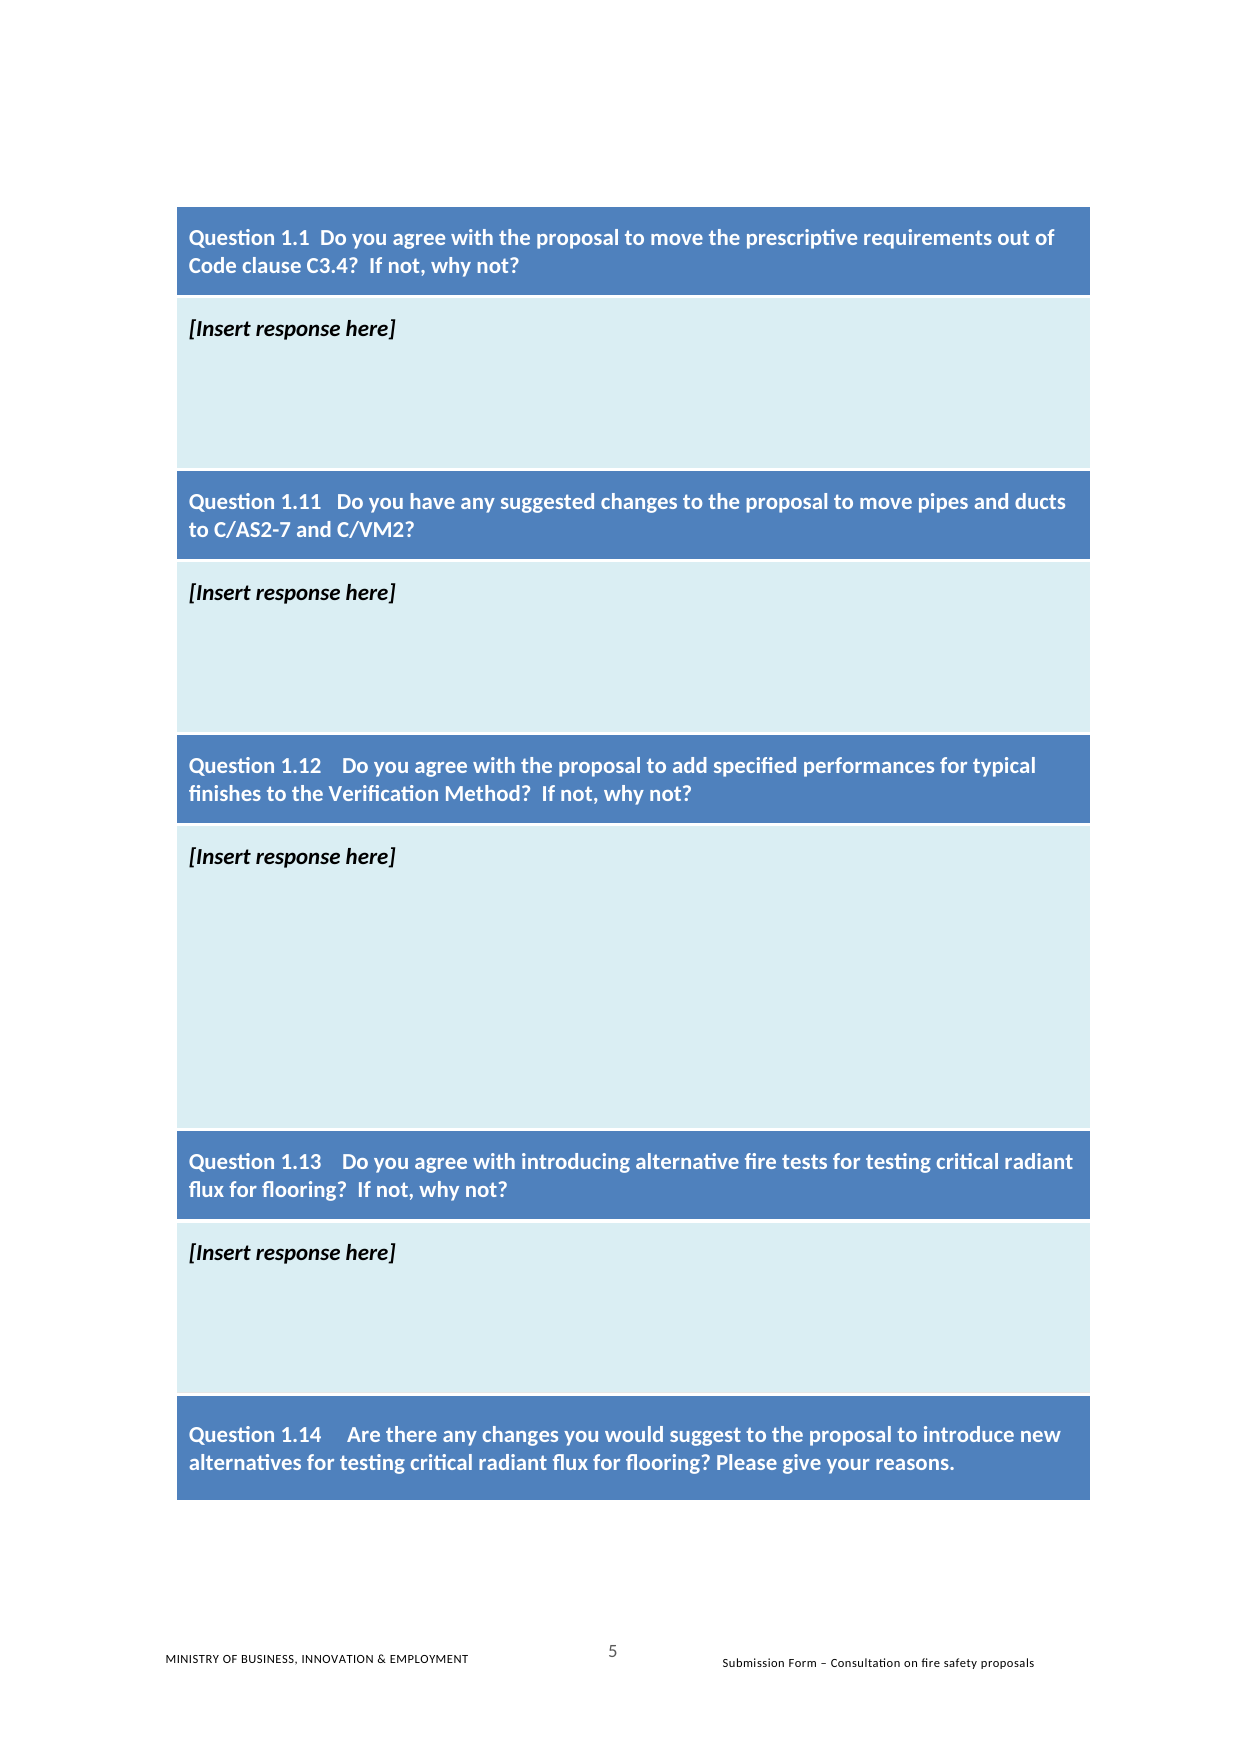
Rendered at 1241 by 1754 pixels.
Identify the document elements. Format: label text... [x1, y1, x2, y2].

table_cell Question 1.11 Do you have any suggested changes to the proposal to move pipes and ducts to C/AS2-7 and C/VM2? [177, 471, 1090, 559]
table_cell Question 1.14 Are there any changes you would suggest to the proposal to introduce new alternatives for testing critical radiant flux for flooring? Please give your reasons. [177, 1396, 1090, 1500]
table_cell [Insert response here] [177, 562, 1090, 732]
table_cell [Insert response here] [177, 298, 1090, 468]
table_cell Question 1.13 Do you agree with introducing alternative fire tests for testing critical radiant flux for flooring? If not, why not? [177, 1131, 1090, 1219]
table_cell [Insert response here] [177, 826, 1090, 1128]
table_cell [Insert response here] [177, 1223, 1090, 1392]
table_header Question 1.1 Do you agree with the proposal to move the prescriptive requirements out of Code clause C3.4? If not, why not? [177, 207, 1090, 295]
table_cell Question 1.12 Do you agree with the proposal to add specified performances for typical finishes to the Verification Method? If not, why not? [177, 735, 1090, 823]
